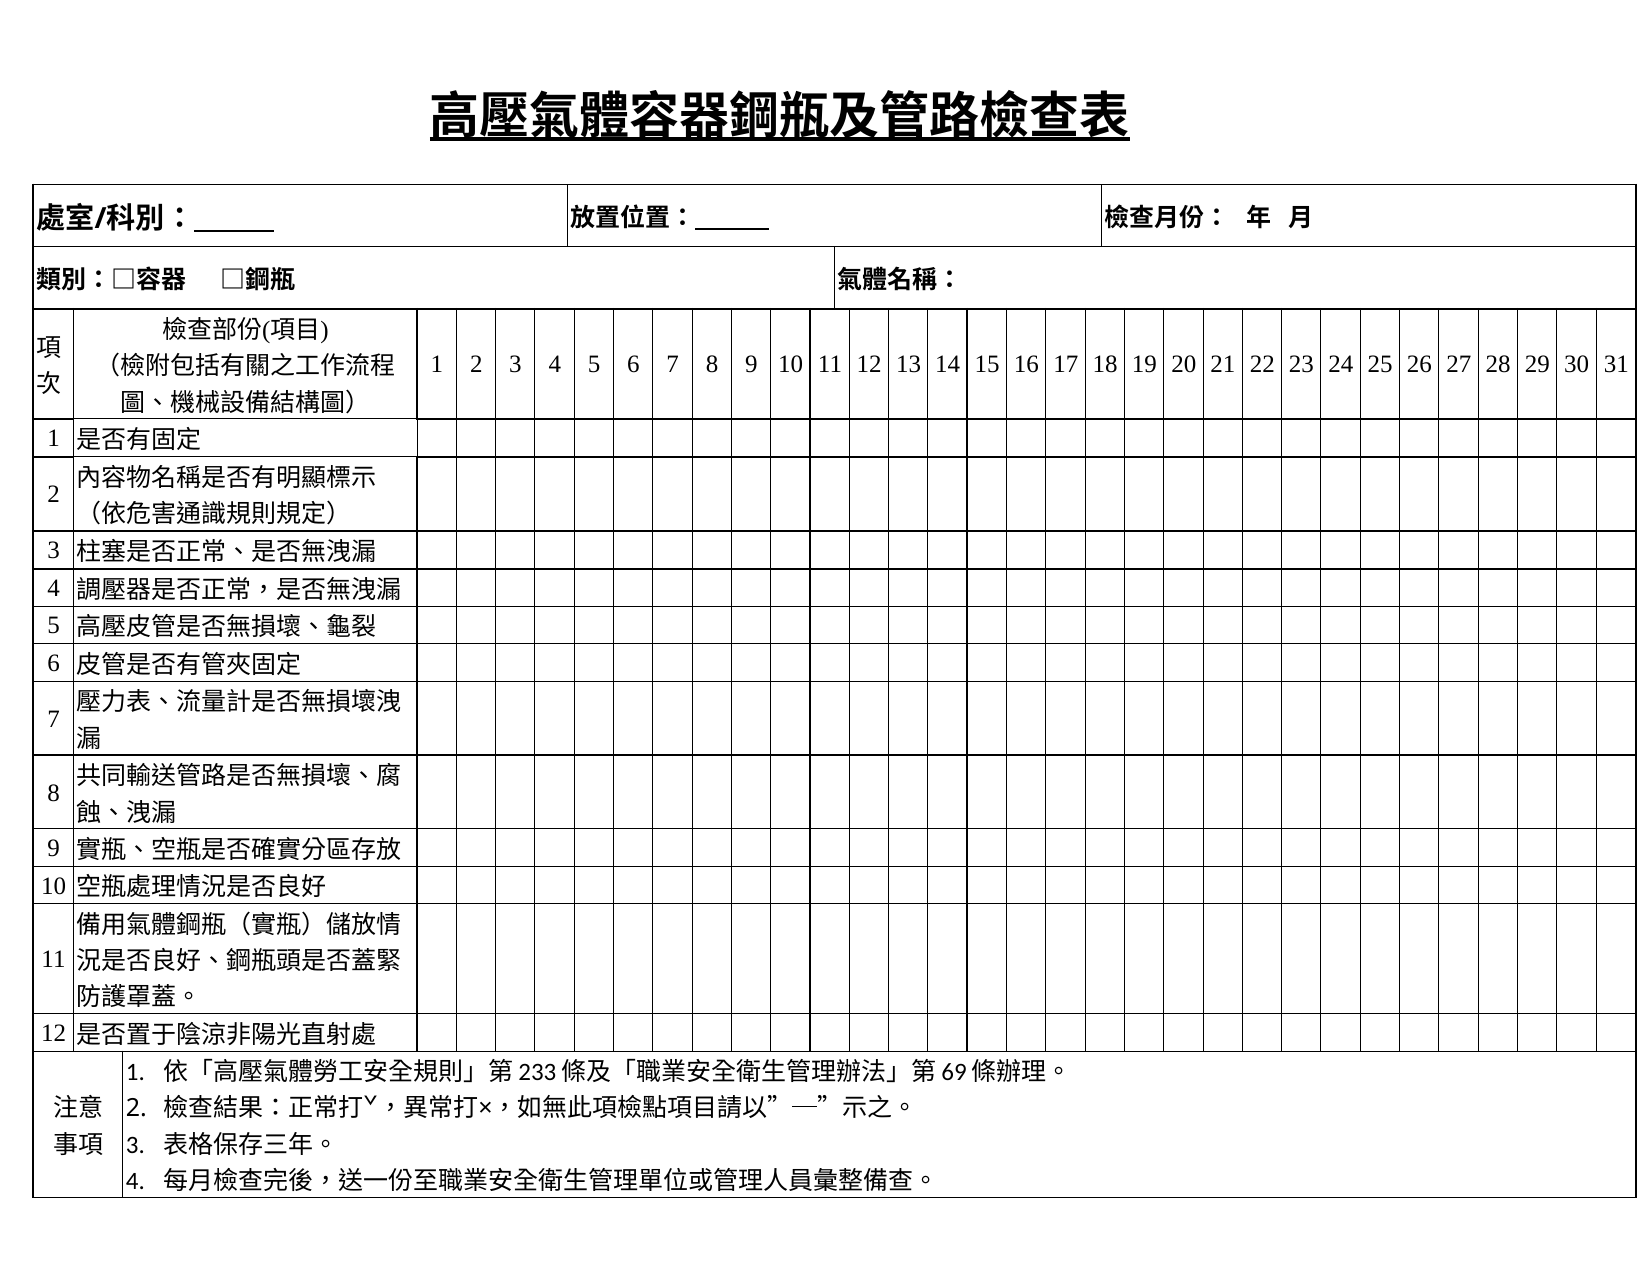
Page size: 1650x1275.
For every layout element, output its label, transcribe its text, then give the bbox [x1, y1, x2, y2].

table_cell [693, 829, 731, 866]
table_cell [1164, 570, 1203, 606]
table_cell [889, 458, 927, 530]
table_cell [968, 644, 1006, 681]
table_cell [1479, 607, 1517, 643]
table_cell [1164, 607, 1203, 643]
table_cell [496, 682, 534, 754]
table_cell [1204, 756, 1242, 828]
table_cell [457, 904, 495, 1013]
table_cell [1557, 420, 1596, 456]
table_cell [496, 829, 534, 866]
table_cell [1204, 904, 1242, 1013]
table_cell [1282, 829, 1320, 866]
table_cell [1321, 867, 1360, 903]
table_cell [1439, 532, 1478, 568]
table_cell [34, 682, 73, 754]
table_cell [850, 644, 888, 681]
text 高壓氣體容器鋼瓶及管路檢查表 [59, 75, 1500, 147]
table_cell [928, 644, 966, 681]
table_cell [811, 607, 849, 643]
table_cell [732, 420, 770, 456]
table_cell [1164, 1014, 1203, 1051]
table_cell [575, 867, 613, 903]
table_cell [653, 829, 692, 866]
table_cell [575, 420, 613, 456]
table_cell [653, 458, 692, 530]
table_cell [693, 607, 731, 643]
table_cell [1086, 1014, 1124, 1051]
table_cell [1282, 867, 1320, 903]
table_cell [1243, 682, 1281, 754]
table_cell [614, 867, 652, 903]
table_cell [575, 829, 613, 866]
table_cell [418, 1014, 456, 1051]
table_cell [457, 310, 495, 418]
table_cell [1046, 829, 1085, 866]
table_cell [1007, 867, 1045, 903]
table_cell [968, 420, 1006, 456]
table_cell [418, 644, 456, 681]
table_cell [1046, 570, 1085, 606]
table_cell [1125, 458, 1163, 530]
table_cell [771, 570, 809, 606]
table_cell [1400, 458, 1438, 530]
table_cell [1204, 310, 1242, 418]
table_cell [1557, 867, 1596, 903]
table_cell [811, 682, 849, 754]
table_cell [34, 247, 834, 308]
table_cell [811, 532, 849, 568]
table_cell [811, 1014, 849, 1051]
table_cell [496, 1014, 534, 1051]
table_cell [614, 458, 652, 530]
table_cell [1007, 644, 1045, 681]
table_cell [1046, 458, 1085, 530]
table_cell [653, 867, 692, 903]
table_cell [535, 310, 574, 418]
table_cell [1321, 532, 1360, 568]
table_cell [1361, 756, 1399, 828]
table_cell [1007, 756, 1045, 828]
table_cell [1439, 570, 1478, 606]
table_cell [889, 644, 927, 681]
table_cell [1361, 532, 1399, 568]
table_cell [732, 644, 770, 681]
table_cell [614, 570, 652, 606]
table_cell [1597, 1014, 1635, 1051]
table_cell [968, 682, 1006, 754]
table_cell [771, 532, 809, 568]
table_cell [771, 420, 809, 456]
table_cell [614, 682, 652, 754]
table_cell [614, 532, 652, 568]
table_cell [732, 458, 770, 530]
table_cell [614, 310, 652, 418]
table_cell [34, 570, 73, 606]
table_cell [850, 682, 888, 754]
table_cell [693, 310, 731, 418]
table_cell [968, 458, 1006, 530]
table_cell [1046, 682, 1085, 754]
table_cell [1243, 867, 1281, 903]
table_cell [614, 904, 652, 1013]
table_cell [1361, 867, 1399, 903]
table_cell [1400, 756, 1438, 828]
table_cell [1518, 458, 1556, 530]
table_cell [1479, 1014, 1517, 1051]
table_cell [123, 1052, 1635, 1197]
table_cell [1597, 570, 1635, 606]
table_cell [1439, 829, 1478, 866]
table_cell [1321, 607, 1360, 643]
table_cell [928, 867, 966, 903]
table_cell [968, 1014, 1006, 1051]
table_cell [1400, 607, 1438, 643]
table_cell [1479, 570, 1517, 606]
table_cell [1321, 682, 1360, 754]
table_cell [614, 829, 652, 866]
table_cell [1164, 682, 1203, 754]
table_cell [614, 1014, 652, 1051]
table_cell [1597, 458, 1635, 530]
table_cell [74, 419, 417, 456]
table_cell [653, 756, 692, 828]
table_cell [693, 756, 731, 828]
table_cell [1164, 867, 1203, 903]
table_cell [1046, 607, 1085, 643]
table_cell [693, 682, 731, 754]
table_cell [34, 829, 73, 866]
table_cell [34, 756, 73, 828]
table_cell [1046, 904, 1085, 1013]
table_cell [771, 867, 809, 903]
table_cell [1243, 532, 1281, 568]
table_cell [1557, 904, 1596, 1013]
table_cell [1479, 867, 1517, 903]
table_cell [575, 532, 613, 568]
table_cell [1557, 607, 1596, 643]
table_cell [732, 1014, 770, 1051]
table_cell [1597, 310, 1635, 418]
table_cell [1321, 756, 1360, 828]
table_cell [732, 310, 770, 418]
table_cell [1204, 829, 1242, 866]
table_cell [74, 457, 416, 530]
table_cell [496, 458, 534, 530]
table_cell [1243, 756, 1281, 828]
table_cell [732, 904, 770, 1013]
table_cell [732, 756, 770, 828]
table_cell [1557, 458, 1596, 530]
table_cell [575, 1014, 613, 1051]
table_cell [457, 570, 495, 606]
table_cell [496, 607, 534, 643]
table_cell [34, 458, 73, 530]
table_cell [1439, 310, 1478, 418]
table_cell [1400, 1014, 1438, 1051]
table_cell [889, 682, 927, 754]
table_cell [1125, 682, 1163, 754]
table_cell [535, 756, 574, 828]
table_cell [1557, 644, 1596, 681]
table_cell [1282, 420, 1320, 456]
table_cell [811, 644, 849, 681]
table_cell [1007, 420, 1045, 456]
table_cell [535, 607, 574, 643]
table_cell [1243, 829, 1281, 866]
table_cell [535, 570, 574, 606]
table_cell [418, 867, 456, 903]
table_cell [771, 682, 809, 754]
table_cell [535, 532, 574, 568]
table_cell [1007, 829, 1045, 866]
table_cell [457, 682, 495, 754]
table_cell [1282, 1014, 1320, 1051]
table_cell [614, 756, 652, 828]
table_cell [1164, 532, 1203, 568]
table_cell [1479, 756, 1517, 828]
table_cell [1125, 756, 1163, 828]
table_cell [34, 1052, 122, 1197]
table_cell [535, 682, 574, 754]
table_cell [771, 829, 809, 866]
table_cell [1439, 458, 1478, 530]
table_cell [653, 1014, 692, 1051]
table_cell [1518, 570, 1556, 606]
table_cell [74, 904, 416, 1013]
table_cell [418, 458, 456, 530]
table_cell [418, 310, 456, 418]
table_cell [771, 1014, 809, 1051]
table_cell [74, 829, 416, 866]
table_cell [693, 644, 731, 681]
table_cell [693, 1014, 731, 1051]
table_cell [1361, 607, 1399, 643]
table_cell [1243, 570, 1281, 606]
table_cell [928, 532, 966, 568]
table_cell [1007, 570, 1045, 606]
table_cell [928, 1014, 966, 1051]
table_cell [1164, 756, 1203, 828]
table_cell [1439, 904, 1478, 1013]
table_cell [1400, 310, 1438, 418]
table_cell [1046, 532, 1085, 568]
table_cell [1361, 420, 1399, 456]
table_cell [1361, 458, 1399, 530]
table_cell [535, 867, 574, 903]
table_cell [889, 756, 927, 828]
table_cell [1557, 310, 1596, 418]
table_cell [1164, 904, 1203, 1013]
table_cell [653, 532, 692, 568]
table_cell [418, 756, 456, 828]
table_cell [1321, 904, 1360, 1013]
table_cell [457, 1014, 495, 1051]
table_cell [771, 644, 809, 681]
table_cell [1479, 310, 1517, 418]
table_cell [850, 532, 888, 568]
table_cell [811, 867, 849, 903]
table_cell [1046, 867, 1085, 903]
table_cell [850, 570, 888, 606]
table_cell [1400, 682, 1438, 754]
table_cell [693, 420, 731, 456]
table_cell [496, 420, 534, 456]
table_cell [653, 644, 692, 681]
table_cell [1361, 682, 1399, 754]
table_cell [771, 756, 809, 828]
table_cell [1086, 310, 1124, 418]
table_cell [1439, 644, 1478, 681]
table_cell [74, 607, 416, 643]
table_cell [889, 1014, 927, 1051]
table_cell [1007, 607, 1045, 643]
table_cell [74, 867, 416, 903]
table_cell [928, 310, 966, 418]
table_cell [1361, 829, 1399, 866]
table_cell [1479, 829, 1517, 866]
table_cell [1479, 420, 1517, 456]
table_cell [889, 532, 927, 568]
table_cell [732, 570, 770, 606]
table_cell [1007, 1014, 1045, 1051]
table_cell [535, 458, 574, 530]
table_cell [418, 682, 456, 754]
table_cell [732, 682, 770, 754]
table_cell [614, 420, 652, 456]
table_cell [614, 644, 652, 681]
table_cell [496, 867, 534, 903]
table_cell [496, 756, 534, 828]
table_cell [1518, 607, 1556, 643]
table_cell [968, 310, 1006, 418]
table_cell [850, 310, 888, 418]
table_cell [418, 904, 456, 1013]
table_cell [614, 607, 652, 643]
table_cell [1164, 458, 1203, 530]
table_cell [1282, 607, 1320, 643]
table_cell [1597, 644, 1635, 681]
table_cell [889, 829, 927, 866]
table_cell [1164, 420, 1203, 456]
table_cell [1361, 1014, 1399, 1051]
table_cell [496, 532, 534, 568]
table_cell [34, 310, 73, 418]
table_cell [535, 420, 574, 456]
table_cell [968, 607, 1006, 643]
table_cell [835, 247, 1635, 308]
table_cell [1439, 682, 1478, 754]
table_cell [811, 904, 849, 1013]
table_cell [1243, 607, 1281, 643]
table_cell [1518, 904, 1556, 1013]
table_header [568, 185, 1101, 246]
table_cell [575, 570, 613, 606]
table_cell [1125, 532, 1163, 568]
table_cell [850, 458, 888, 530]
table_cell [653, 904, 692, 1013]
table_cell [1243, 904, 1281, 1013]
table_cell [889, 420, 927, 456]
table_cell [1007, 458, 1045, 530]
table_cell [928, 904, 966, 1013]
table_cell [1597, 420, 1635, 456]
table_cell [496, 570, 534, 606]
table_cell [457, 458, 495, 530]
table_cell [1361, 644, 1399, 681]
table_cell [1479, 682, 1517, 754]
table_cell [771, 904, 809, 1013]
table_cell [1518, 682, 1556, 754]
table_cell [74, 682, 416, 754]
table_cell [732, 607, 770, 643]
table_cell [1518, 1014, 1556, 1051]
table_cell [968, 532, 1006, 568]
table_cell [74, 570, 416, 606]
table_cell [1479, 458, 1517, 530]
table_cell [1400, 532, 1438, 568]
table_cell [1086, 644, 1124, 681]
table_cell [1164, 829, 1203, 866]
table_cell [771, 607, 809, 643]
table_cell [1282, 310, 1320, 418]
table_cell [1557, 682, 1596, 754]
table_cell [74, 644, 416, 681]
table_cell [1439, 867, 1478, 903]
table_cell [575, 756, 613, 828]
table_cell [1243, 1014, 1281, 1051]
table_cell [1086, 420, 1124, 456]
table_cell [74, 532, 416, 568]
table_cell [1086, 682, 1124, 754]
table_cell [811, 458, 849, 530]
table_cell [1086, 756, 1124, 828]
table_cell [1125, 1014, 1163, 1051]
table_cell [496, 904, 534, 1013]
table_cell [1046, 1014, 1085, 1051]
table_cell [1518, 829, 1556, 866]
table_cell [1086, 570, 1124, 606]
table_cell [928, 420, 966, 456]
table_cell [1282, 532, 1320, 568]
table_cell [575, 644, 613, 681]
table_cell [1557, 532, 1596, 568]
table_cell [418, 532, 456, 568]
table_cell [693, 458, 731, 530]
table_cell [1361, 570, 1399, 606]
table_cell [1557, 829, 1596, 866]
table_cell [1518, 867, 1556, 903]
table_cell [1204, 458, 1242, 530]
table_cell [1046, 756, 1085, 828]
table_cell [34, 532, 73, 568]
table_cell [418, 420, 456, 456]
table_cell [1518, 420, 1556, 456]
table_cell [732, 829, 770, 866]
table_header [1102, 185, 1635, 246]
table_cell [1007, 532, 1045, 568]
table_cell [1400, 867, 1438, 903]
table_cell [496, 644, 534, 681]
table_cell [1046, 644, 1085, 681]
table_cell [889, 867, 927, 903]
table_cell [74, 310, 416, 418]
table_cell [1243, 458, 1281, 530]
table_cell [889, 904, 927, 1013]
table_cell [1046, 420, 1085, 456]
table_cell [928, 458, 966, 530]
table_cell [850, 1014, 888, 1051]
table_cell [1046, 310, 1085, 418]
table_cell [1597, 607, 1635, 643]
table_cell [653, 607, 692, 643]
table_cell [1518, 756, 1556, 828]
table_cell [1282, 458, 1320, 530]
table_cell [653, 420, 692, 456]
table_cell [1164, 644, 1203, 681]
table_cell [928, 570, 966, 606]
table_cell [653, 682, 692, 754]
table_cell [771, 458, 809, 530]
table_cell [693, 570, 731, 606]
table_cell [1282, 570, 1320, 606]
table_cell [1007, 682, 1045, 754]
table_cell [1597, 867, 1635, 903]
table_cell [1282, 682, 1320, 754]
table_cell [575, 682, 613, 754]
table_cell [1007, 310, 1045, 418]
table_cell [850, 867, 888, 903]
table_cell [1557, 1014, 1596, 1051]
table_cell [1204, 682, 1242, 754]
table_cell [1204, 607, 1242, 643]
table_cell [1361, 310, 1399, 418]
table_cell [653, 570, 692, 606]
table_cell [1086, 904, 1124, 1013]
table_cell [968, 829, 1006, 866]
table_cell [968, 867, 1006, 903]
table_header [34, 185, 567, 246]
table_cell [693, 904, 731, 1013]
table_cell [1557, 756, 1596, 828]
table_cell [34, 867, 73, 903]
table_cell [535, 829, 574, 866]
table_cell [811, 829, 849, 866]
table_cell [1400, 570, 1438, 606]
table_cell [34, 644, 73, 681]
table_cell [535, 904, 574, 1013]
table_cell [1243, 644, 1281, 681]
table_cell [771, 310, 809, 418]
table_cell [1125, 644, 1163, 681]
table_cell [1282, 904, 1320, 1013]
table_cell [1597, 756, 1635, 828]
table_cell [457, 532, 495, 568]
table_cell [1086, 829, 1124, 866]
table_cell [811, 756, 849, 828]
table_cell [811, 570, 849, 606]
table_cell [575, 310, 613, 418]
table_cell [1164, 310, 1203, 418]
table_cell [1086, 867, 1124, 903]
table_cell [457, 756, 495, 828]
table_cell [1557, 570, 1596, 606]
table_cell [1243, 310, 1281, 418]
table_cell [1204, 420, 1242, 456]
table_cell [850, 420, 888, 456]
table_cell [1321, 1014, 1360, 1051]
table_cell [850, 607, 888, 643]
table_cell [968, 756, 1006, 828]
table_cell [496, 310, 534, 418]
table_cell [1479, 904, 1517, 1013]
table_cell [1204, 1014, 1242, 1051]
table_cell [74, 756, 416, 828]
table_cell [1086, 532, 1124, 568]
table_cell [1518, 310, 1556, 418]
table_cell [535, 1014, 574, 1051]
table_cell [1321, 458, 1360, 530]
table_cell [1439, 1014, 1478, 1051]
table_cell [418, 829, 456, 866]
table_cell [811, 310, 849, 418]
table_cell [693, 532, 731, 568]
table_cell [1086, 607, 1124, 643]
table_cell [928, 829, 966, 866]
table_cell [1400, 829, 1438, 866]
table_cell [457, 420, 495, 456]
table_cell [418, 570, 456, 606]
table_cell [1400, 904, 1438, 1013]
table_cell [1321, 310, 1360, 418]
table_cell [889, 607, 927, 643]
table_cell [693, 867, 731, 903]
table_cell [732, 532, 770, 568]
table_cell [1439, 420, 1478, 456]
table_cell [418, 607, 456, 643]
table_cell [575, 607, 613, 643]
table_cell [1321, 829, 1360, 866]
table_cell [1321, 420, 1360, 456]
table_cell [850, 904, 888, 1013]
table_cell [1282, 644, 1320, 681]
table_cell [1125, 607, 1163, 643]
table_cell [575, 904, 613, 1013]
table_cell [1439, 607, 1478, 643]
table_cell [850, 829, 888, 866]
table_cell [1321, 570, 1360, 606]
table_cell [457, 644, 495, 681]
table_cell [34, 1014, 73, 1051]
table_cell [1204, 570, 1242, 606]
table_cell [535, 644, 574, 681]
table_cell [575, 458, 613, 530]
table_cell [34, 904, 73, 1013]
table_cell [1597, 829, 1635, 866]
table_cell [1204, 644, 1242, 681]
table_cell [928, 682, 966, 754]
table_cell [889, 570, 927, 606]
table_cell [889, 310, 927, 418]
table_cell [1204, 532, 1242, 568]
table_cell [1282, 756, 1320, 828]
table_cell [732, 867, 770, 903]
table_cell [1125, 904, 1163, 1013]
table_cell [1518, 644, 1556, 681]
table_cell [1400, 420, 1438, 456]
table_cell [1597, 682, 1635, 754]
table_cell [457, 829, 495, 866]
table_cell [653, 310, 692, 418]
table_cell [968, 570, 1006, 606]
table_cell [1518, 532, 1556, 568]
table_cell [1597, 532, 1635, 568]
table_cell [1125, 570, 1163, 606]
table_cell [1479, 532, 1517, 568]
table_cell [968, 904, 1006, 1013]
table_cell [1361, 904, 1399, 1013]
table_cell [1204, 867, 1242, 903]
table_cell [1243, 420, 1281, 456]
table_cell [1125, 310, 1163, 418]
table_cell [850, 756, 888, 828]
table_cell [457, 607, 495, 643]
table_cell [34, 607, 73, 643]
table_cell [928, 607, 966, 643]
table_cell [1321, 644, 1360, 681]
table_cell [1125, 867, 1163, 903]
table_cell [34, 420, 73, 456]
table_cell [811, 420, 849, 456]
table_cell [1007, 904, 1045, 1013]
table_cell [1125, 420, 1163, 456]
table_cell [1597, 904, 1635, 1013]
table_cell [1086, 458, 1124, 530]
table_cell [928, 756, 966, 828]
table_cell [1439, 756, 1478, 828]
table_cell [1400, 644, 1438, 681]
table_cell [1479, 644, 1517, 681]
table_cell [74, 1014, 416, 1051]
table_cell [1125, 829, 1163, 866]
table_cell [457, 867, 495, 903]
